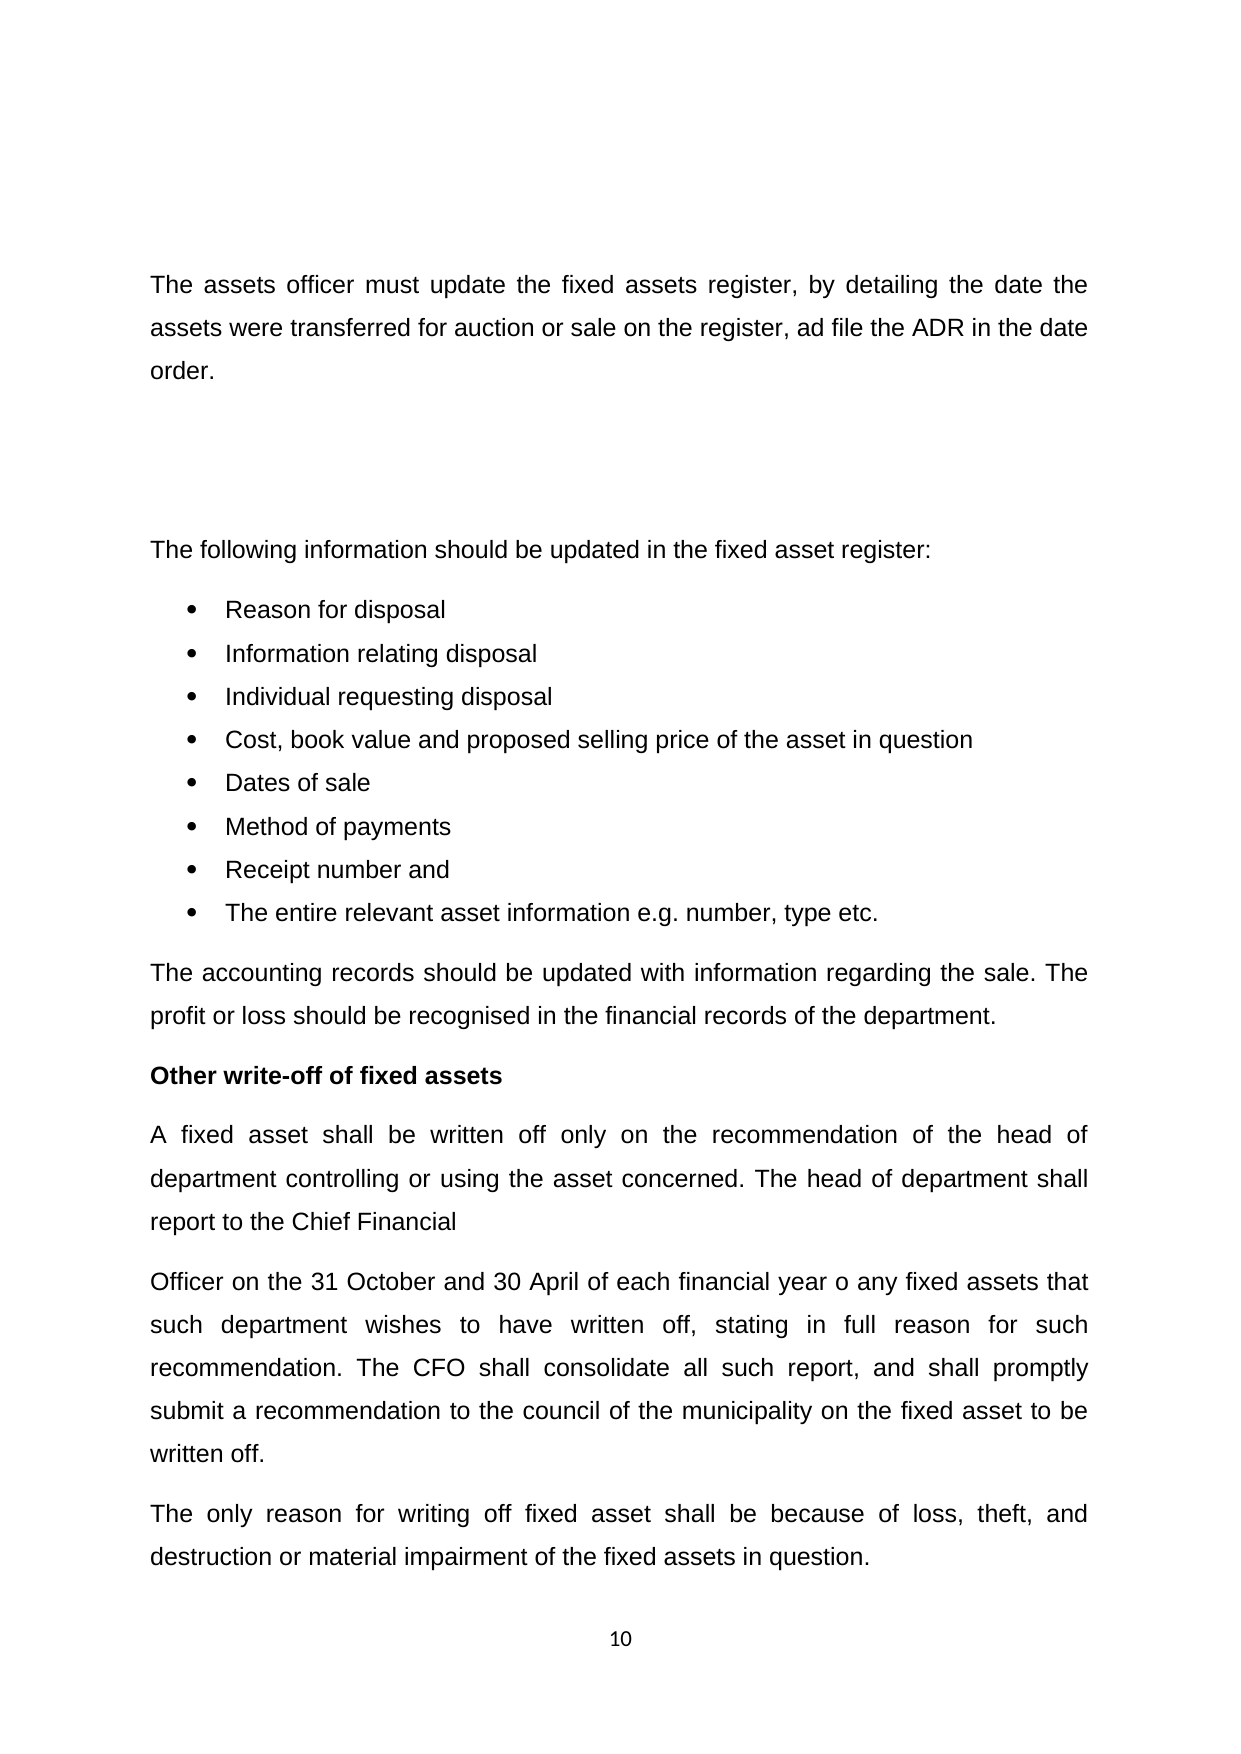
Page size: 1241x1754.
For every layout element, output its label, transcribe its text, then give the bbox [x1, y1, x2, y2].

text Officer on the 31 October and 30 April of each financial year o any fixed assets that such department wishes to have written off, stating in full reason for such recommendation. The CFO shall consolidate all such report, and shall promptly submit a recommendation to the council of the municipality on the fixed asset to be written off. [150, 1267, 1090, 1468]
text The only reason for writing off fixed asset shall be because of loss, theft, and destruction or material impairment of the fixed assets in question. [150, 1499, 1090, 1571]
text A fixed asset shall be written off only on the recommendation of the head of department controlling or using the asset concerned. The head of department shall report to the Chief Financial [150, 1121, 1090, 1236]
text The following information should be updated in the fixed asset register: [150, 536, 1090, 564]
list Method of payments [187, 811, 1090, 840]
text The accounting records should be updated with information regarding the sale. The profit or loss should be recognised in the financial records of the department. [150, 958, 1090, 1030]
list Individual requesting disposal [187, 682, 1090, 711]
list Receipt number and [187, 855, 1090, 883]
text Other write-off of fixed assets [150, 1061, 1090, 1089]
list Cost, book value and proposed selling price of the asset in question [187, 725, 1090, 754]
text The assets officer must update the fixed assets register, by detailing the date the assets were transferred for auction or sale on the register, ad file the ADR in the date order. [150, 270, 1090, 385]
list The entire relevant asset information e.g. number, type etc. [187, 898, 1090, 927]
list Dates of sale [187, 768, 1090, 797]
list Information relating disposal [187, 638, 1090, 667]
list Reason for disposal [187, 595, 1090, 624]
